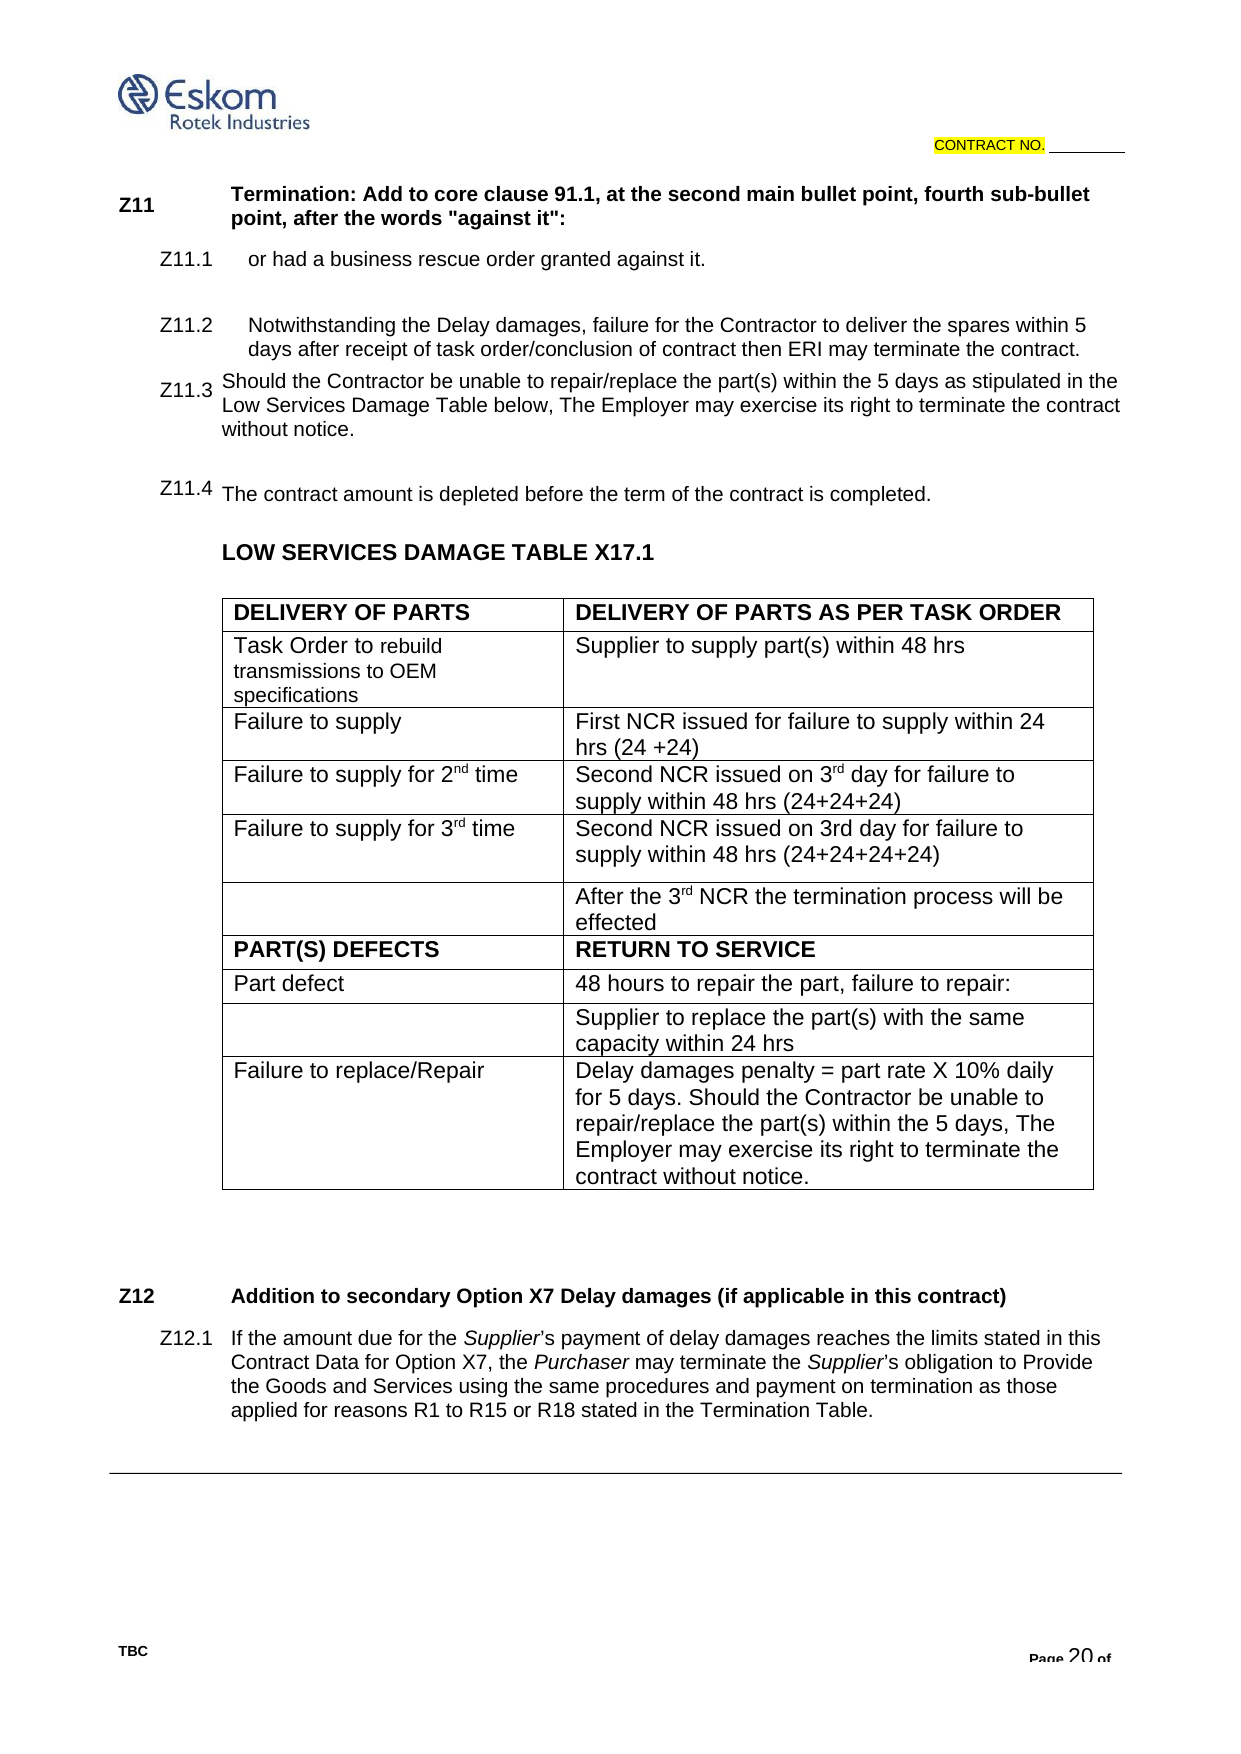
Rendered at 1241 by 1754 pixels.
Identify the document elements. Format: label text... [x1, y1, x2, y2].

table_cell Termination: Add to core clause 91.1, at the second main bullet point, fourth sub-bullet point, after the words "against it": [222, 152, 1133, 239]
table_cell If the amount due for the Supplier’s payment of delay damages reaches the limits stated in this Contract Data for Option X7, the Purchaser may terminate the Supplier’s obligation to Provide the Goods and Services using the same procedures and payment on termination as those applied for reasons R1 to R15 or R18 stated in the Termination Table. [222, 1318, 1133, 1422]
table_cell Z11.1 Z11.2 Z11.3 Z11.4 [98, 239, 222, 1255]
table_cell or had a business rescue order granted against it. Notwithstanding the Delay damages, failure for the Contractor to deliver the spares within 5 days after receipt of task order/conclusion of contract then ERI may terminate the contract. Should the Contractor be unable to repair/replace the part(s) within the 5 days as stipulated in the Low Services Damage Table below, The Employer may exercise its right to terminate the contract without notice. The contract amount is depleted before the term of the contract is completed. LOW SERVICES DAMAGE TABLE X17.1 [222, 239, 1133, 1255]
table_cell Addition to secondary Option X7 Delay damages (if applicable in this contract) [222, 1255, 1133, 1317]
table_cell Z11 [98, 152, 222, 239]
table_cell Z12 [98, 1255, 222, 1317]
picture [118, 74, 310, 134]
table_cell Z12.1 [98, 1318, 222, 1422]
